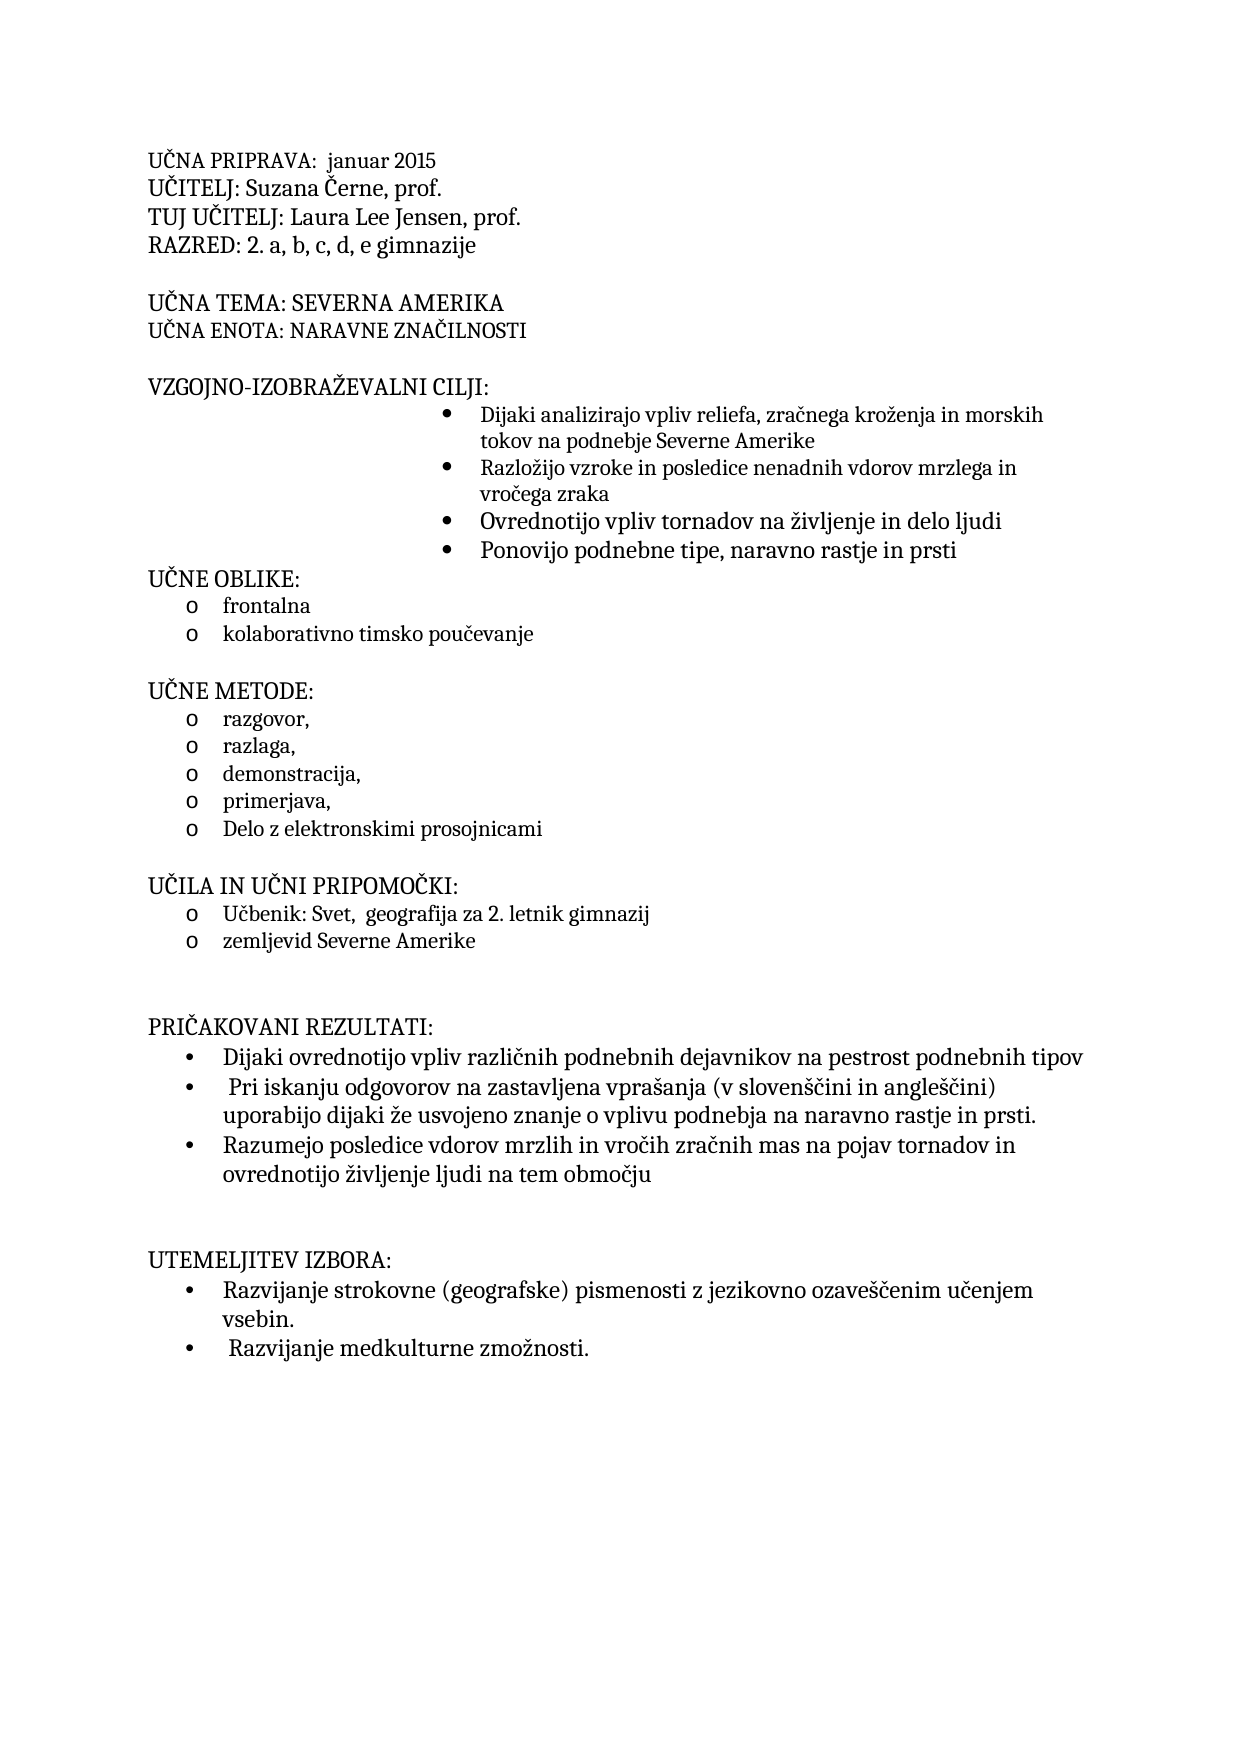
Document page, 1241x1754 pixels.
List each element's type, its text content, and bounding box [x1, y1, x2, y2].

list primerjava, [185, 788, 1093, 816]
text UČNE OBLIKE: [148, 564, 1093, 593]
list Dijaki ovrednotijo vpliv različnih podnebnih dejavnikov na pestrost podnebnih tipov [185, 1042, 1093, 1072]
text UČNE METODE: [148, 677, 1093, 706]
list demonstracija, [185, 761, 1093, 788]
list zemljevid Severne Amerike [185, 928, 1093, 956]
text UČNA PRIPRAVA: januar 2015 [148, 148, 1093, 174]
list Razložijo vzroke in posledice nenadnih vdorov mrzlega in vročega zraka [443, 454, 1093, 507]
text TUJ UČITELJ: Laura Lee Jensen, prof. [148, 203, 1093, 231]
list Delo z elektronskimi prosojnicami [185, 816, 1093, 843]
text UČNA TEMA: SEVERNA AMERIKA [148, 289, 1093, 318]
text UTEMELJITEV IZBORA: [148, 1246, 1093, 1275]
list Razumejo posledice vdorov mrzlih in vročih zračnih mas na pojav tornadov in ovrednotijo življenje ljudi na tem območju [185, 1130, 1093, 1188]
list kolaborativno timsko poučevanje [185, 621, 1093, 648]
list razgovor, [185, 706, 1093, 733]
text UČILA IN UČNI PRIPOMOČKI: [148, 872, 1093, 901]
text UČNA ENOTA: NARAVNE ZNAČILNOSTI [148, 318, 1093, 344]
text VZGOJNO-IZOBRAŽEVALNI CILJI: [148, 373, 1093, 402]
list Učbenik: Svet, geografija za 2. letnik gimnazij [185, 901, 1093, 928]
list Dijaki analizirajo vpliv reliefa, zračnega kroženja in morskih tokov na podnebje Severne Amerike [443, 402, 1093, 454]
list Ovrednotijo vpliv tornadov na življenje in delo ljudi [443, 507, 1093, 536]
list Pri iskanju odgovorov na zastavljena vprašanja (v slovenščini in angleščini) uporabijo dijaki že usvojeno znanje o vplivu podnebja na naravno rastje in prsti. [185, 1072, 1093, 1130]
text RAZRED: 2. a, b, c, d, e gimnazije [148, 231, 1093, 260]
list razlaga, [185, 733, 1093, 761]
list frontalna [185, 593, 1093, 621]
list Razvijanje medkulturne zmožnosti. [185, 1333, 1093, 1363]
list Ponovijo podnebne tipe, naravno rastje in prsti [443, 536, 1093, 564]
text PRIČAKOVANI REZULTATI: [148, 1013, 1093, 1042]
text UČITELJ: Suzana Černe, prof. [148, 174, 1093, 203]
list Razvijanje strokovne (geografske) pismenosti z jezikovno ozaveščenim učenjem vsebin. [185, 1275, 1093, 1333]
